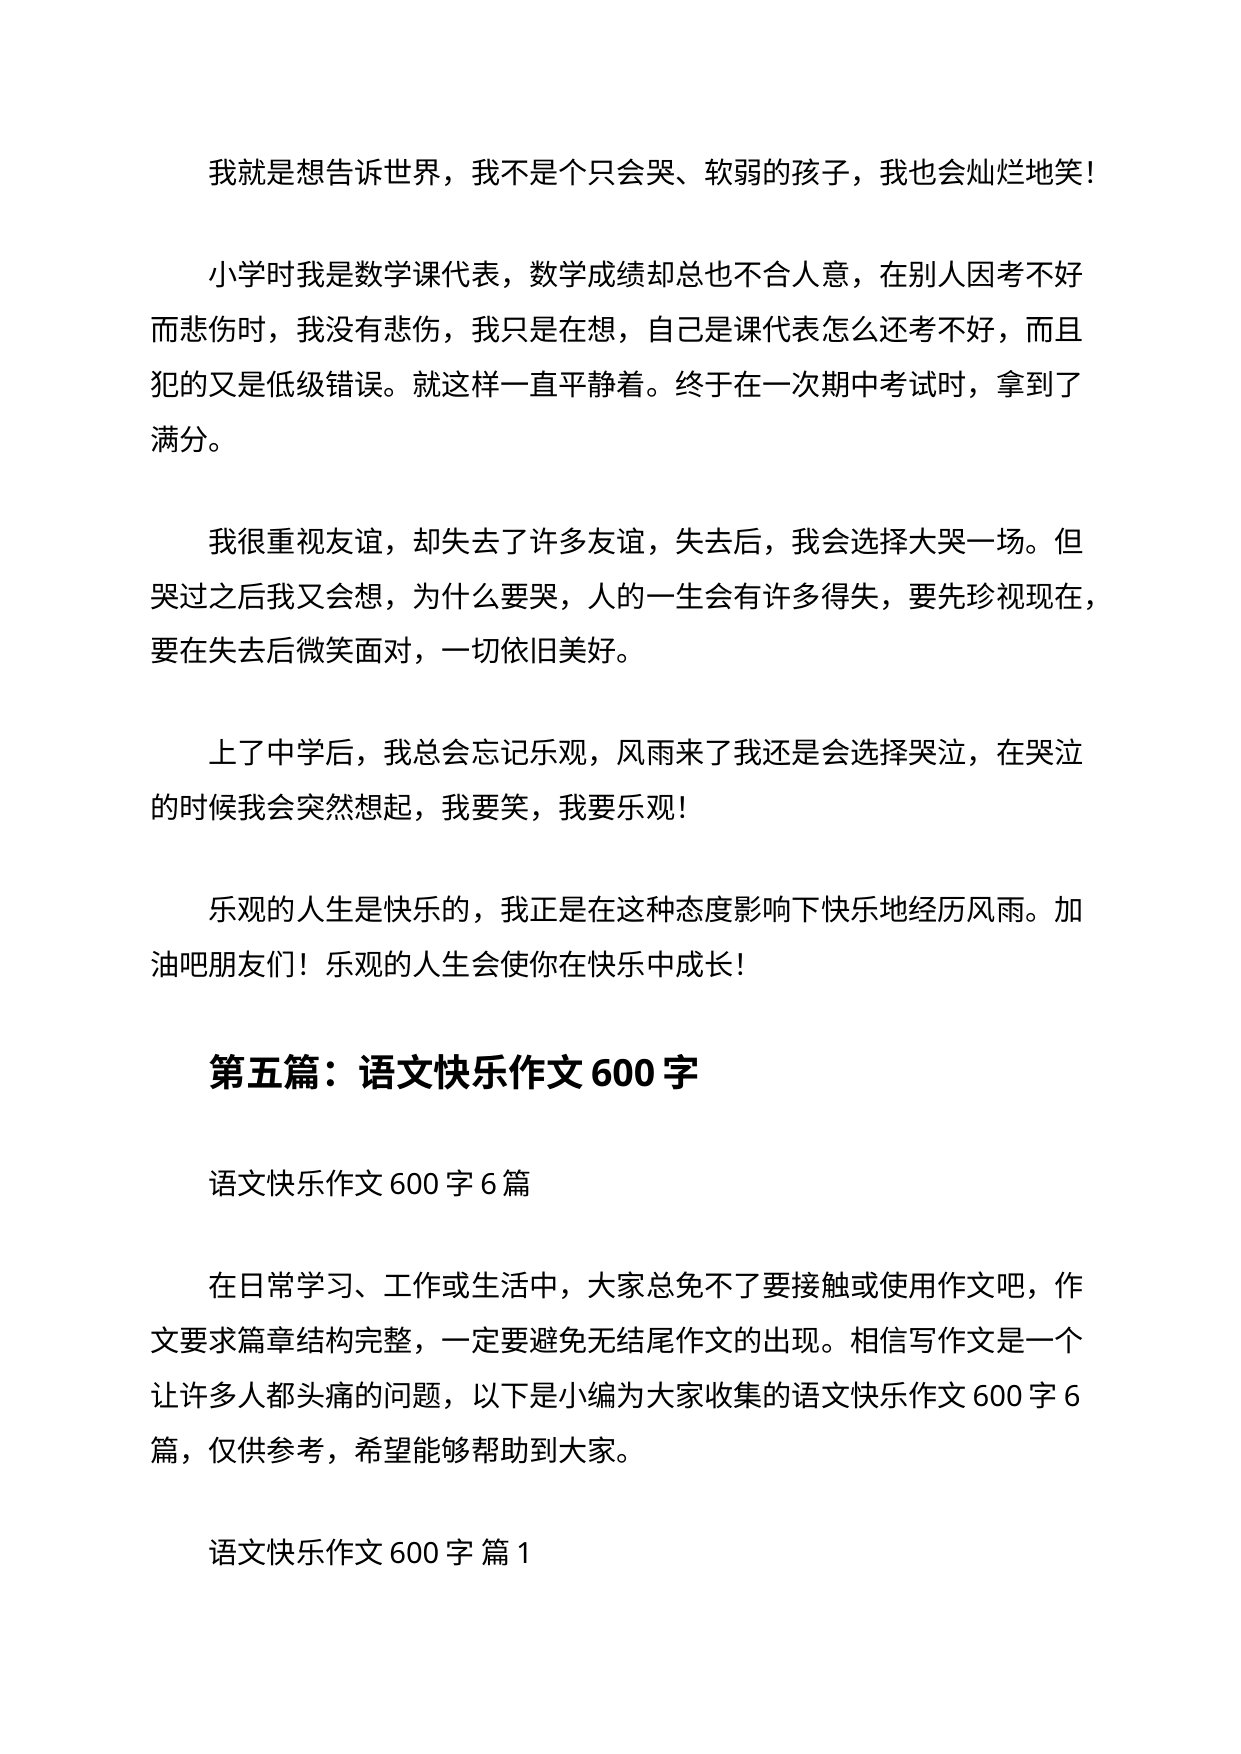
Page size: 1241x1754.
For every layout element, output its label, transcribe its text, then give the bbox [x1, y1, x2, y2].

text 小学时我是数学课代表，数学成绩却总也不合人意，在别人因考不好而悲伤时，我没有悲伤，我只是在想，自己是课代表怎么还考不好，而且犯的又是低级错误。就这样一直平静着。终于在一次期中考试时，拿到了满分。 [150, 252, 1090, 459]
text 在日常学习、工作或生活中，大家总免不了要接触或使用作文吧，作文要求篇章结构完整，一定要避免无结尾作文的出现。相信写作文是一个让许多人都头痛的问题，以下是小编为大家收集的语文快乐作文600字6篇，仅供参考，希望能够帮助到大家。 [150, 1263, 1090, 1470]
text 语文快乐作文600字6篇 [150, 1161, 1090, 1203]
text 第五篇：语文快乐作文600字 [150, 1043, 1090, 1098]
text 乐观的人生是快乐的，我正是在这种态度影响下快乐地经历风雨。加油吧朋友们！乐观的人生会使你在快乐中成长！ [150, 886, 1090, 984]
text 我就是想告诉世界，我不是个只会哭、软弱的孩子，我也会灿烂地笑！ [150, 150, 1090, 192]
text 上了中学后，我总会忘记乐观，风雨来了我还是会选择哭泣，在哭泣的时候我会突然想起，我要笑，我要乐观！ [150, 730, 1090, 827]
text 语文快乐作文600字 篇1 [150, 1529, 1090, 1572]
text 我很重视友谊，却失去了许多友谊，失去后，我会选择大哭一场。但哭过之后我又会想，为什么要哭，人的一生会有许多得失，要先珍视现在，要在失去后微笑面对，一切依旧美好。 [150, 518, 1090, 670]
